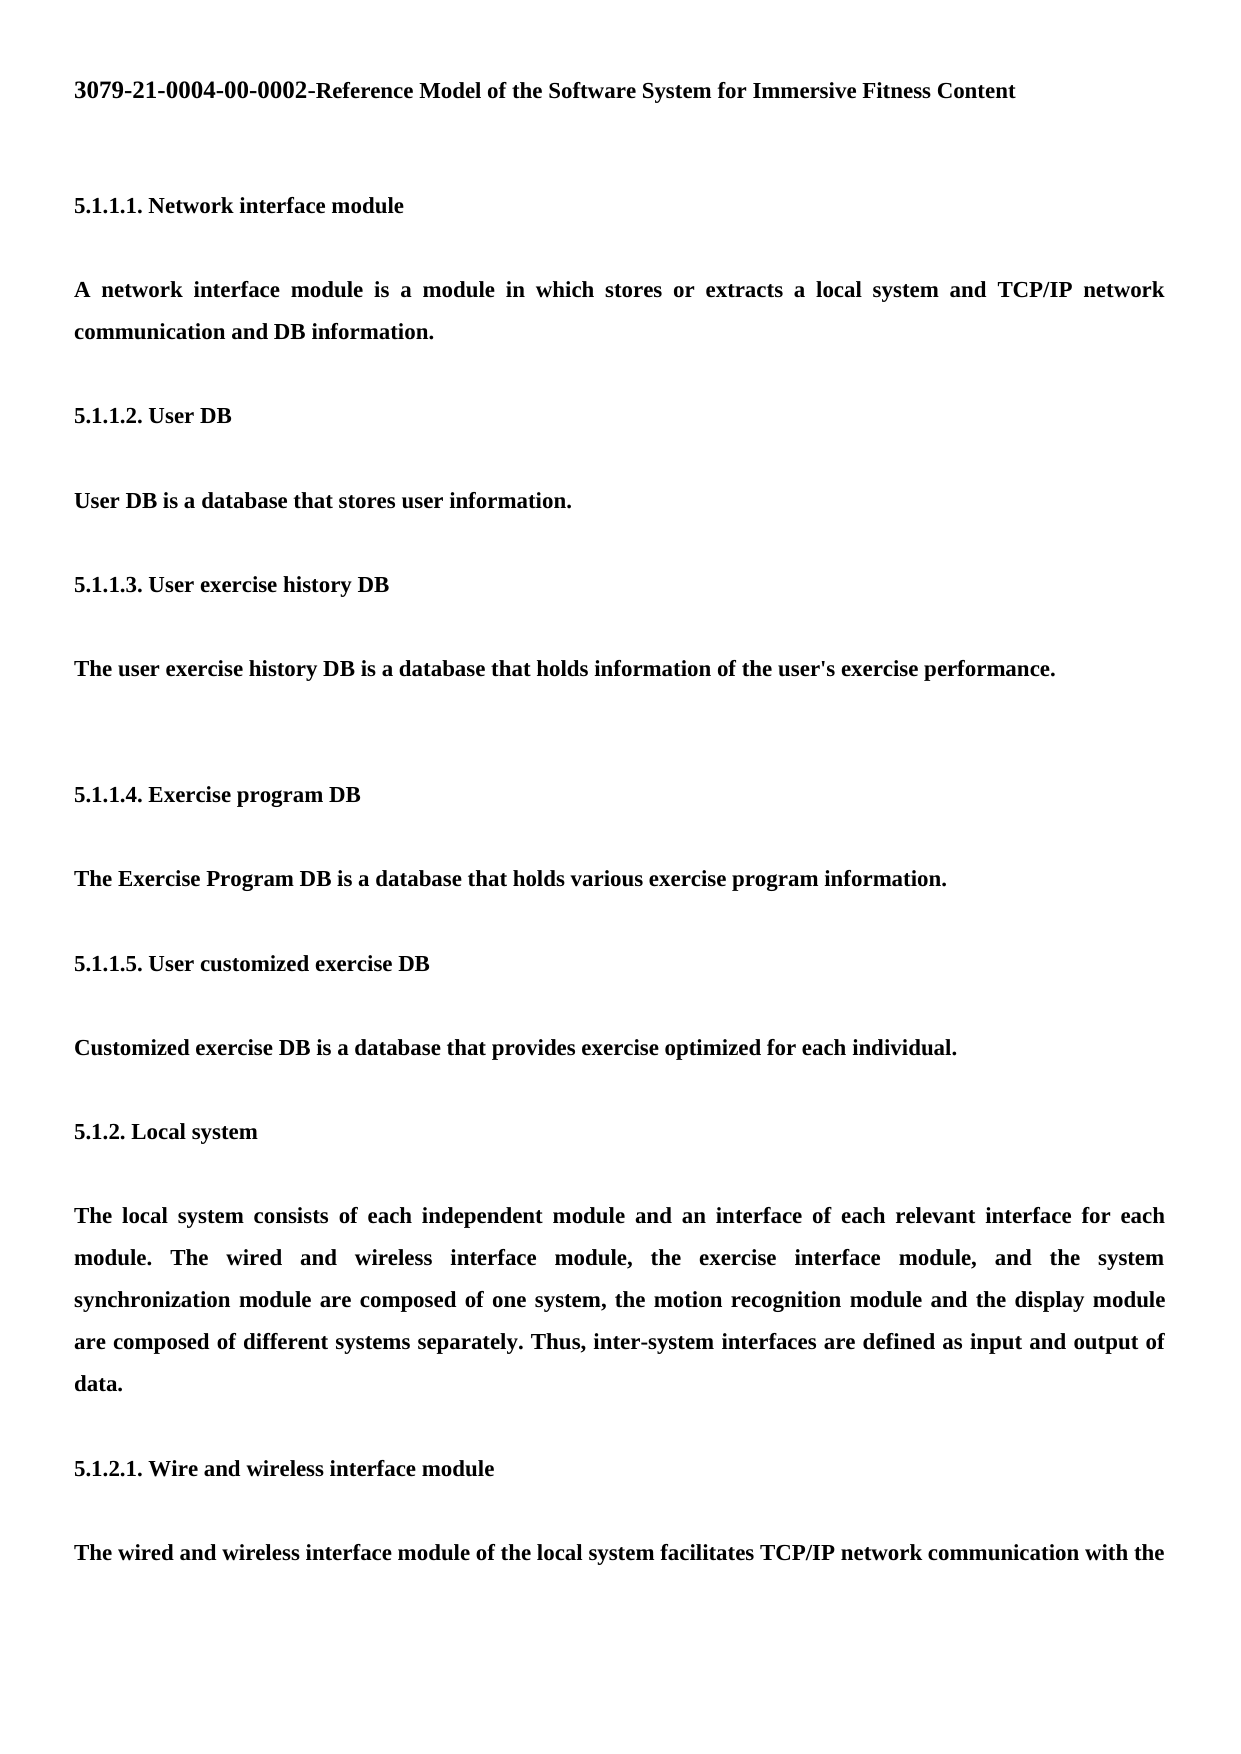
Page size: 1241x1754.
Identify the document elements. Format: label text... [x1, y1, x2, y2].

text The Exercise Program DB is a database that holds various exercise program information. [74, 865, 1167, 892]
text 5.1.1.2. User DB [74, 402, 1167, 429]
text The local system consists of each independent module and an interface of each relevant interface for each module. The wired and wireless interface module, the exercise interface module, and the system synchronization module are composed of one system, the motion recognition module and the display module are composed of different systems separately. Thus, inter-system interfaces are defined as input and output of data. [74, 1202, 1167, 1397]
text Customized exercise DB is a database that provides exercise optimized for each individual. [74, 1034, 1167, 1060]
text User DB is a database that stores user information. [74, 487, 1167, 513]
text 5.1.1.1. Network interface module [74, 192, 1167, 218]
text 5.1.1.5. User customized exercise DB [74, 949, 1167, 976]
text The user exercise history DB is a database that holds information of the user's exercise performance. [74, 655, 1167, 681]
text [74, 1539, 1167, 1565]
text 5.1.1.4. Exercise program DB [74, 781, 1167, 808]
text 5.1.2.1. Wire and wireless interface module [74, 1454, 1167, 1481]
text 5.1.2. Local system [74, 1118, 1167, 1144]
text 5.1.1.3. User exercise history DB [74, 571, 1167, 597]
text A network interface module is a module in which stores or extracts a local system and TCP/IP network communication and DB information. [74, 276, 1167, 345]
